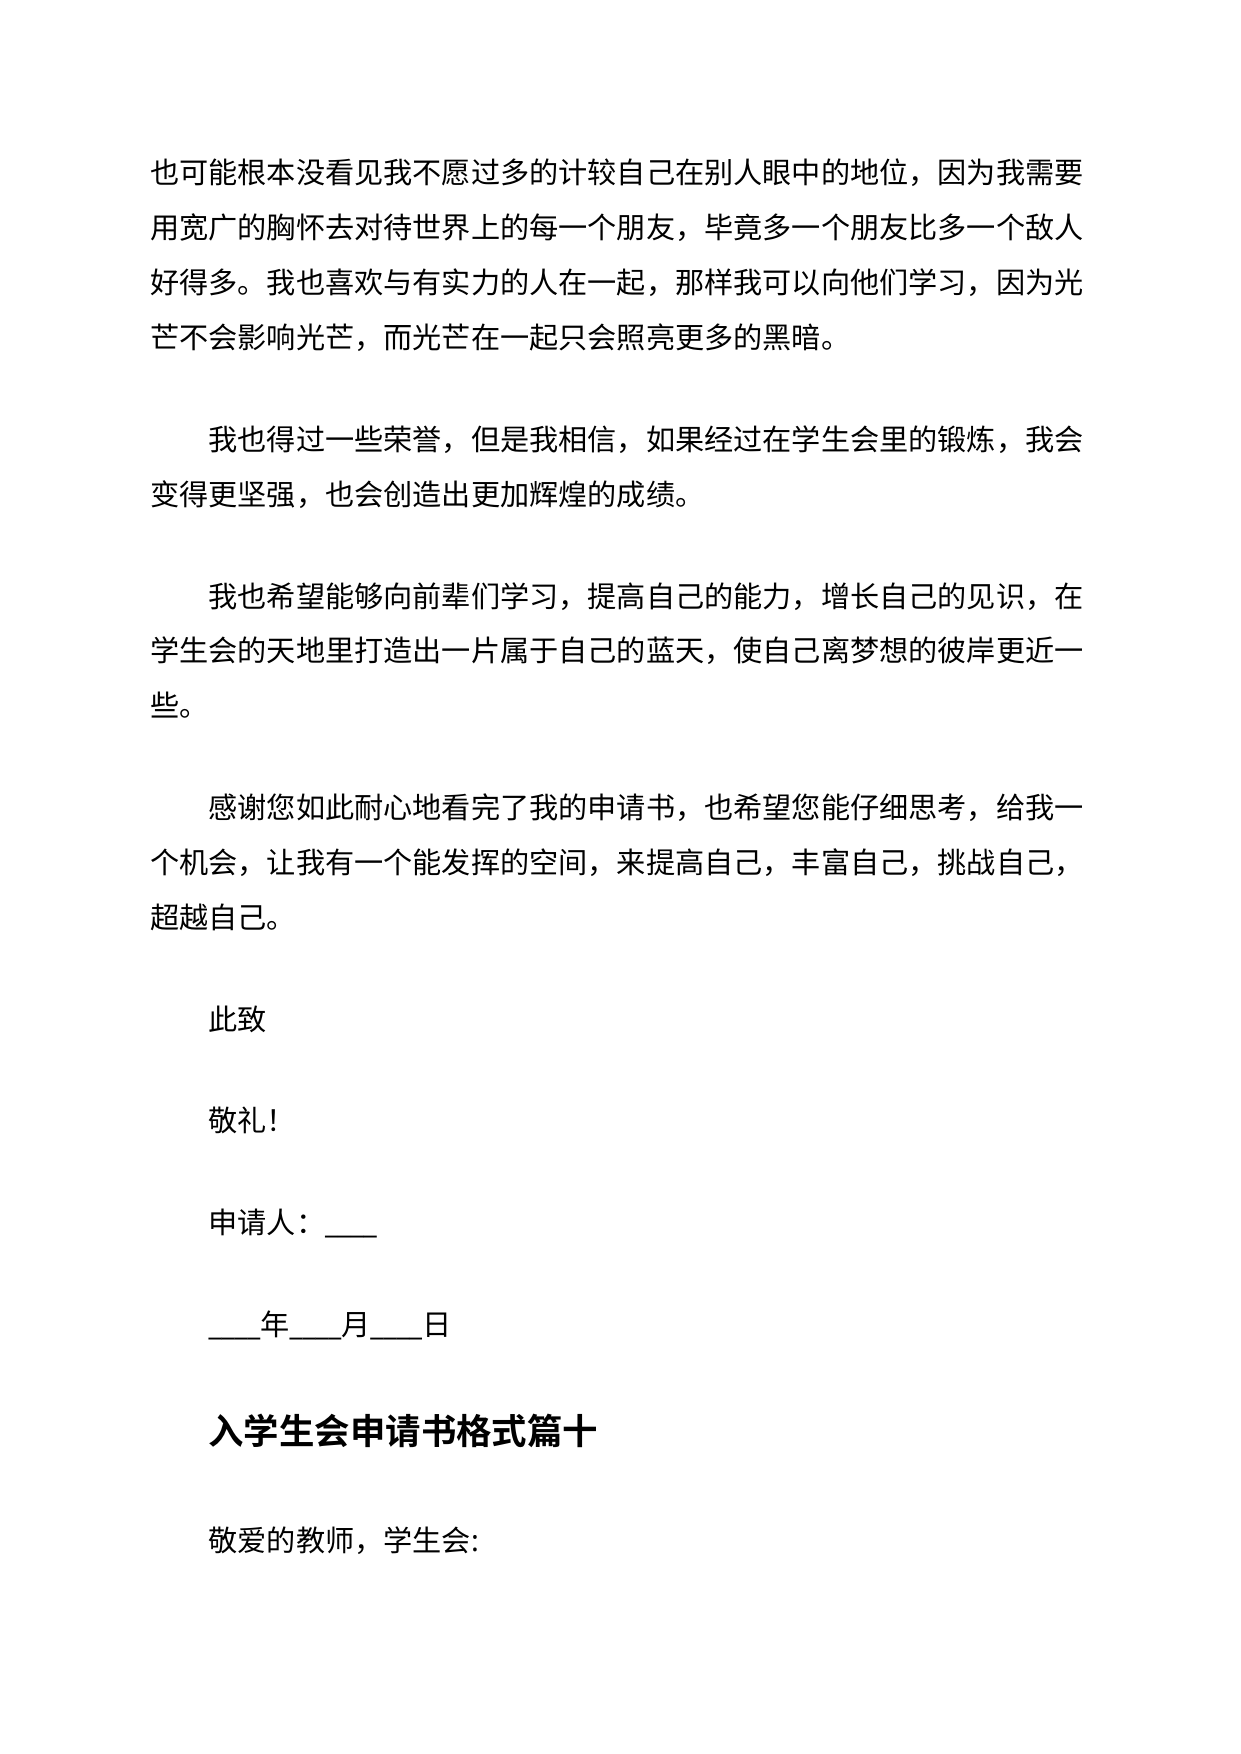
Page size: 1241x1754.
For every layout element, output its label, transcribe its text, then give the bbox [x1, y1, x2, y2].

text 敬爱的教师，学生会: [150, 1517, 1090, 1559]
text ____年____月____日 [150, 1302, 1090, 1344]
text 我也希望能够向前辈们学习，提高自己的能力，增长自己的见识，在学生会的天地里打造出一片属于自己的蓝天，使自己离梦想的彼岸更近一些。 [150, 573, 1090, 725]
text 我也得过一些荣誉，但是我相信，如果经过在学生会里的锻炼，我会变得更坚强，也会创造出更加辉煌的成绩。 [150, 416, 1090, 514]
text 入学生会申请书格式篇十 [150, 1404, 1090, 1455]
text 感谢您如此耐心地看完了我的申请书，也希望您能仔细思考，给我一个机会，让我有一个能发挥的空间，来提高自己，丰富自己，挑战自己，超越自己。 [150, 785, 1090, 937]
text 申请人：____ [150, 1200, 1090, 1242]
text 敬礼！ [150, 1098, 1090, 1140]
text 此致 [150, 996, 1090, 1038]
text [150, 150, 1090, 357]
